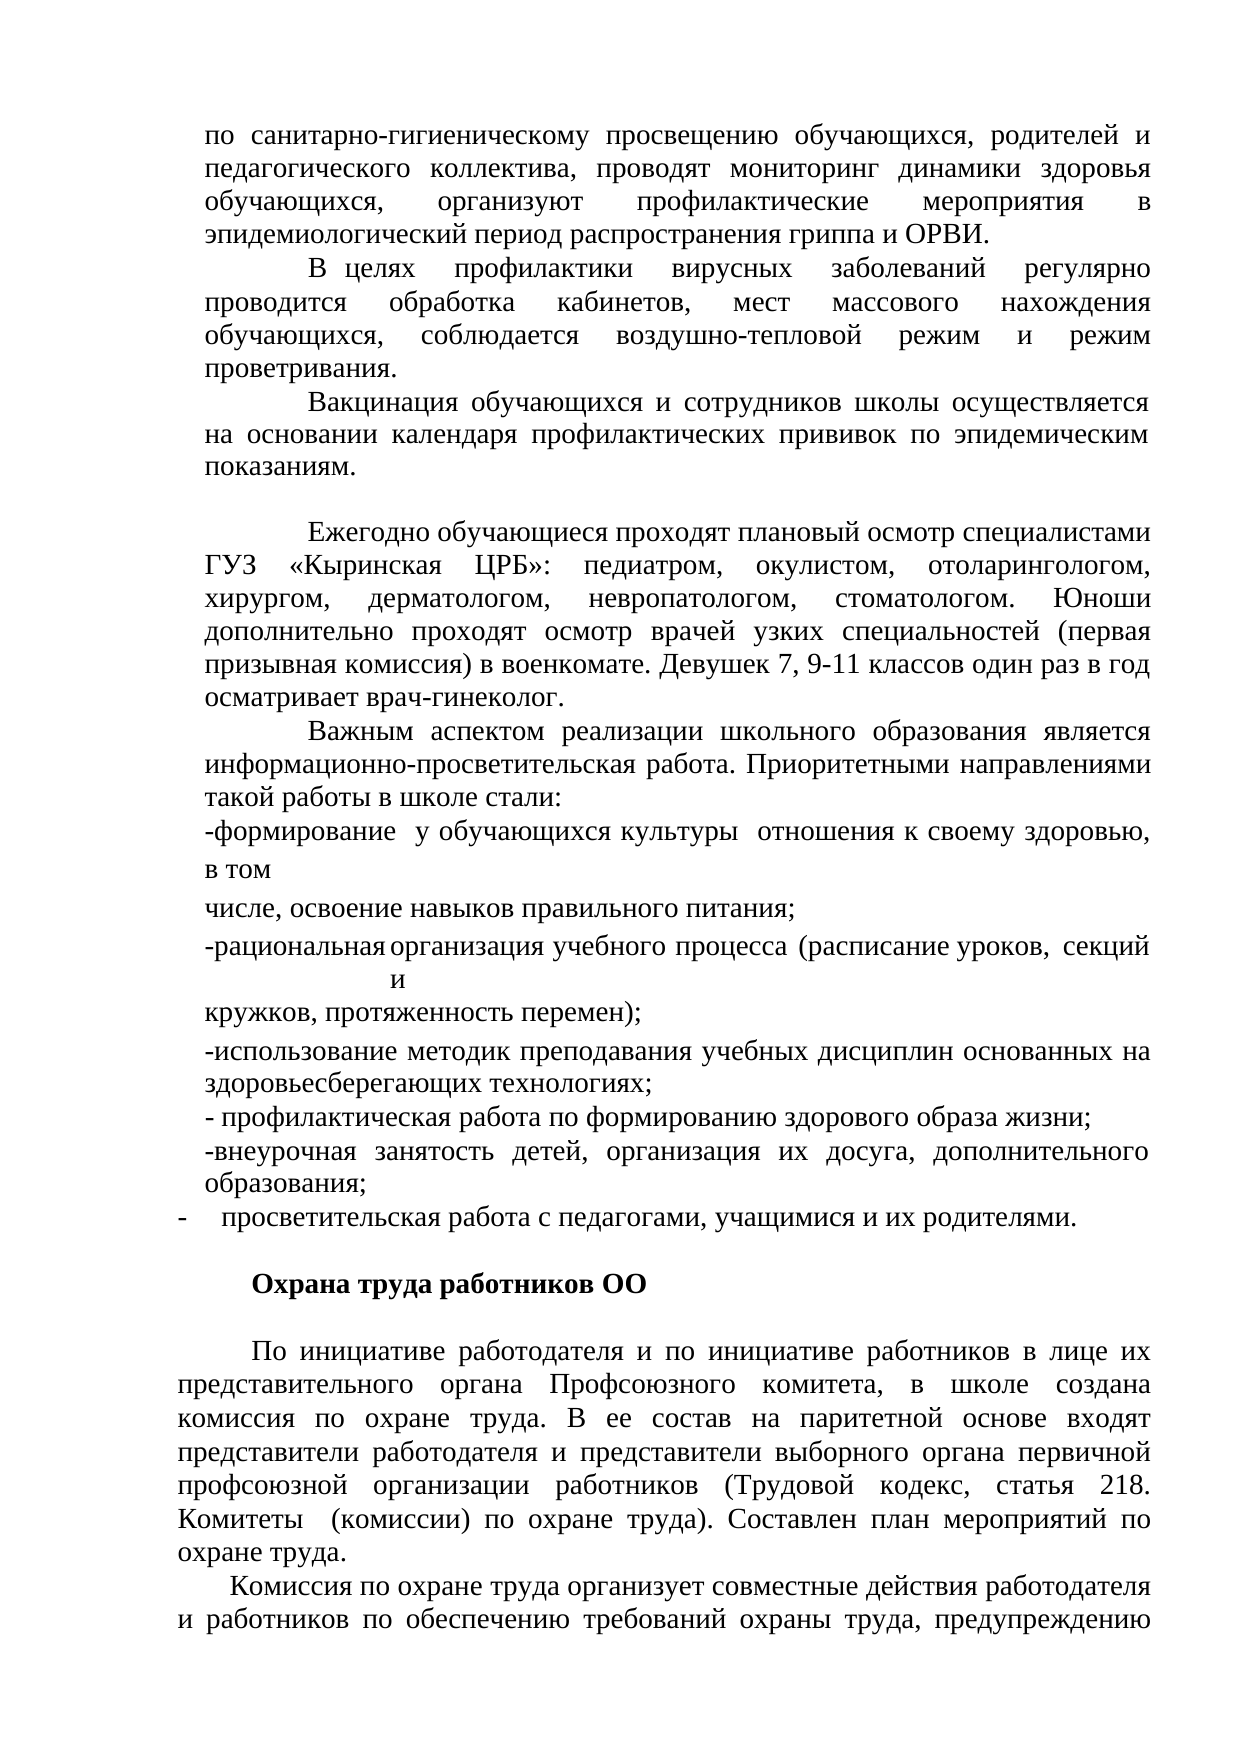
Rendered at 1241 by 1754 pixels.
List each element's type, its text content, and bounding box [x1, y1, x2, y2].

text По инициативе работодателя и по инициативе работников в лице их представительного органа Профсоюзного комитета, в школе создана комиссия по охране труда. В ее состав на паритетной основе входят представители работодателя и представители выборного органа первичной профсоюзной организации работников (Трудовой кодекс, статья 218. Комитеты (комиссии) по охране труда). Составлен план мероприятий по охране труда. [177, 1333, 1152, 1568]
text кружков, протяженность перемен); [204, 994, 1152, 1028]
text Важным аспектом реализации школьного образования является информационно-просветительская работа. Приоритетными направлениями такой работы в школе стали: [204, 714, 1152, 813]
text Охрана труда работников ОО [177, 1266, 1152, 1299]
text -внеурочная занятость детей, организация их досуга, дополнительного образования; [204, 1134, 1149, 1199]
text -рациональная организация учебного процесса (расписание уроков, секций и [204, 929, 1152, 994]
list целях профилактики вирусных заболеваний регулярно проводится обработка кабинетов, мест массового нахождения обучающихся, соблюдается воздушно-тепловой режим и режим проветривания. [204, 252, 1152, 383]
list просветительская работа с педагогами, учащимися и их родителями. [177, 1199, 1152, 1232]
text -использование методик преподавания учебных дисциплин основанных на здоровьесберегающих технологиях; [204, 1034, 1152, 1099]
text -формирование у обучающихся культуры отношения к своему здоровью, в том [204, 813, 1152, 885]
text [177, 1568, 1152, 1635]
list профилактическая работа по формированию здорового образа жизни; [204, 1099, 1152, 1133]
text числе, освоение навыков правильного питания; [204, 890, 1152, 924]
text Вакцинация обучающихся и сотрудников школы осуществляется на основании календаря профилактических прививок по эпидемическим показаниям. [204, 385, 1149, 482]
text Ежегодно обучающиеся проходят плановый осмотр специалистами ГУЗ «Кыринская ЦРБ»: педиатром, окулистом, отоларингологом, хирургом, дерматологом, невропатологом, стоматологом. Юноши дополнительно проходят осмотр врачей узких специальностей (первая призывная комиссия) в военкомате. Девушек 7, 9-11 классов один раз в год осматривает врач-гинеколог. [204, 515, 1152, 712]
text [204, 118, 1152, 250]
